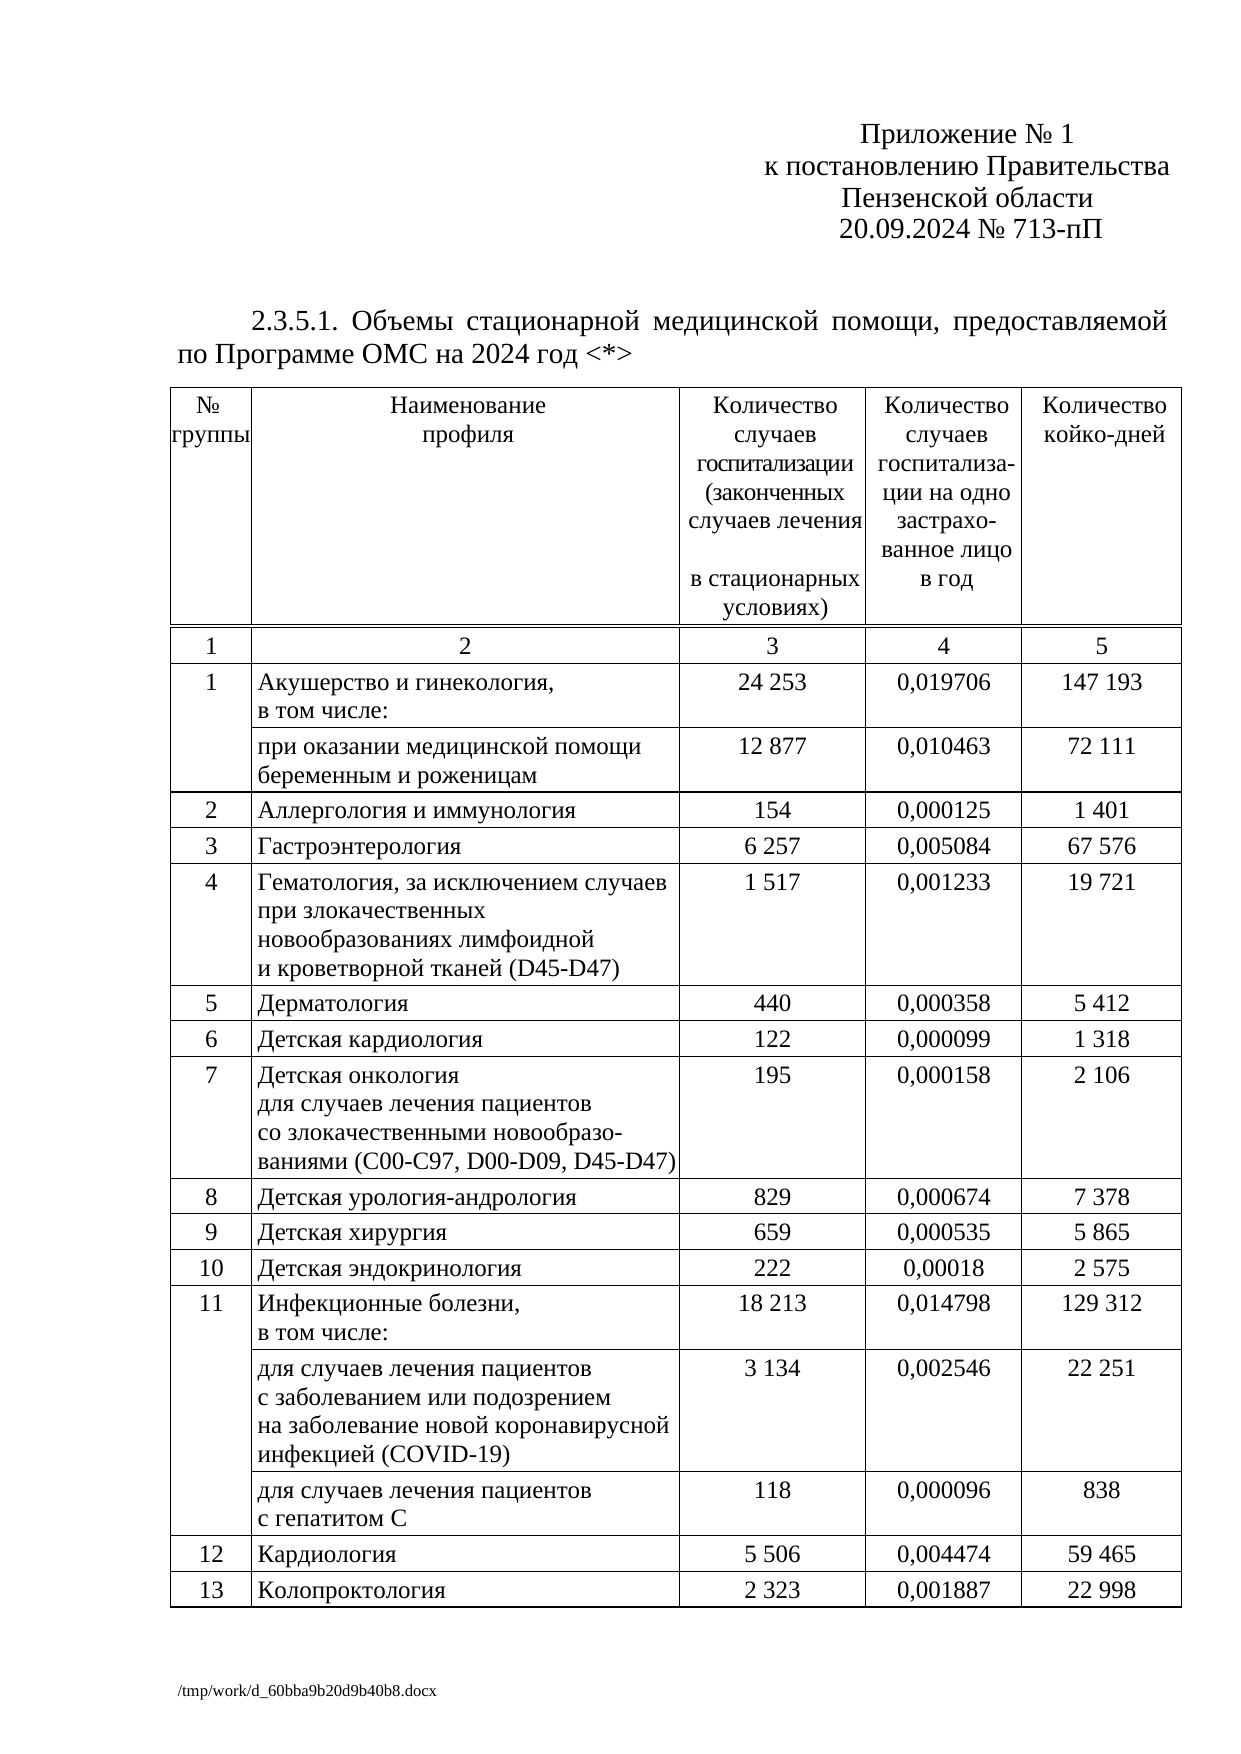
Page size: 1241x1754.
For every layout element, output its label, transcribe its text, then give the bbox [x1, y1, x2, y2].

table_cell 0,019706 [866, 664, 1021, 727]
table_cell 18 213 [680, 1286, 865, 1349]
table_cell 59 465 [1022, 1536, 1181, 1571]
table_cell 1 401 [1022, 793, 1181, 827]
table_cell 67 576 [1022, 828, 1181, 863]
table_header 1 [171, 628, 251, 663]
table_cell 7 378 [1022, 1179, 1181, 1213]
table_header 4 [866, 628, 1021, 663]
table_cell 22 251 [1022, 1350, 1181, 1471]
table_cell 72 111 [1022, 728, 1181, 791]
table_cell 440 [680, 986, 865, 1020]
table_cell 5 [171, 986, 251, 1020]
table_cell 10 [171, 1250, 251, 1284]
table_cell 0,014798 [866, 1286, 1021, 1349]
title 20.09.2024 № 713-пП [753, 213, 1181, 245]
title Приложение № 1 [753, 118, 1181, 150]
table_cell 0,000099 [866, 1021, 1021, 1056]
table_header 5 [1022, 628, 1181, 663]
table_cell 13 [171, 1572, 251, 1606]
table_cell Детская хирургия [252, 1214, 679, 1249]
table_cell 0,000158 [866, 1057, 1021, 1178]
table_cell 0,000096 [866, 1472, 1021, 1535]
table_cell Инфекционные болезни, в том числе: [252, 1286, 679, 1349]
table_cell 1 318 [1022, 1021, 1181, 1056]
table_header Наименование профиля [252, 388, 679, 623]
table_cell 6 [171, 1021, 251, 1056]
table_cell 24 253 [680, 664, 865, 727]
table_cell 0,001887 [866, 1572, 1021, 1606]
table_cell 22 998 [1022, 1572, 1181, 1606]
table_cell 4 [171, 864, 251, 984]
table_cell 1 [171, 664, 251, 791]
text 2.3.5.1. Объемы стационарной медицинской помощи, предоставляемой по Программе ОМС на 2024 год <*> [177, 303, 1181, 370]
table_cell 659 [680, 1214, 865, 1249]
table_cell 0,004474 [866, 1536, 1021, 1571]
table_cell 11 [171, 1286, 251, 1535]
table_cell 195 [680, 1057, 865, 1178]
table_cell 0,000125 [866, 793, 1021, 827]
table_header Количество случаев госпитализа-ции на одно застрахо-ванное лицо в год [866, 388, 1021, 623]
table_cell 7 [171, 1057, 251, 1178]
table_cell Акушерство и гинекология, в том числе: [252, 664, 679, 727]
table_cell для случаев лечения пациентов с гепатитом С [252, 1472, 679, 1535]
table_cell 5 412 [1022, 986, 1181, 1020]
table_cell 2 106 [1022, 1057, 1181, 1178]
table_cell 2 [171, 793, 251, 827]
table_cell 154 [680, 793, 865, 827]
table_header Количество койко-дней [1022, 388, 1181, 623]
table_cell 12 877 [680, 728, 865, 791]
table_cell Детская онкология для случаев лечения пациентов со злокачественными новообразо-ваниями (С00-С97, D00-D09, D45-D47) [252, 1057, 679, 1178]
table_cell Аллергология и иммунология [252, 793, 679, 827]
table_header № группы [171, 388, 251, 623]
table_cell 3 [171, 828, 251, 863]
table_cell Дерматология [252, 986, 679, 1020]
table_cell Колопроктология [252, 1572, 679, 1606]
table_cell 2 575 [1022, 1250, 1181, 1284]
table_cell 147 193 [1022, 664, 1181, 727]
table_cell Детская кардиология [252, 1021, 679, 1056]
table_cell 0,002546 [866, 1350, 1021, 1471]
table_cell 118 [680, 1472, 865, 1535]
table_cell 6 257 [680, 828, 865, 863]
table_cell Гематология, за исключением случаев при злокачественных новообразованиях лимфоидной и кроветворной тканей (D45-D47) [252, 864, 679, 984]
table_cell 0,000674 [866, 1179, 1021, 1213]
table_header Количество случаев госпитализации (законченных случаев лечения в стационарных условиях) [680, 388, 865, 623]
table_cell 5 506 [680, 1536, 865, 1571]
table_cell 12 [171, 1536, 251, 1571]
table_cell 0,000535 [866, 1214, 1021, 1249]
table_cell 838 [1022, 1472, 1181, 1535]
table_cell 1 517 [680, 864, 865, 984]
table_cell 2 323 [680, 1572, 865, 1606]
table_cell 0,010463 [866, 728, 1021, 791]
table_cell 0,00018 [866, 1250, 1021, 1284]
title Пензенской области [753, 182, 1181, 213]
table_header 3 [680, 628, 865, 663]
title к постановлению Правительства [753, 150, 1181, 182]
table_cell 0,000358 [866, 986, 1021, 1020]
table_cell 19 721 [1022, 864, 1181, 984]
table_cell 222 [680, 1250, 865, 1284]
table_cell 3 134 [680, 1350, 865, 1471]
table_header 2 [252, 628, 679, 663]
table_cell Детская урология-андрология [252, 1179, 679, 1213]
table_cell при оказании медицинской помощи беременным и роженицам [252, 728, 679, 791]
table_cell Детская эндокринология [252, 1250, 679, 1284]
table_cell 9 [171, 1214, 251, 1249]
table_cell 129 312 [1022, 1286, 1181, 1349]
table_cell Кардиология [252, 1536, 679, 1571]
table_cell 829 [680, 1179, 865, 1213]
table_cell 8 [171, 1179, 251, 1213]
table_cell Гастроэнтерология [252, 828, 679, 863]
table_cell 0,005084 [866, 828, 1021, 863]
table_cell для случаев лечения пациентов с заболеванием или подозрением на заболевание новой коронавирусной инфекцией (COVID-19) [252, 1350, 679, 1471]
table_cell 5 865 [1022, 1214, 1181, 1249]
table_cell 122 [680, 1021, 865, 1056]
table_cell 0,001233 [866, 864, 1021, 984]
